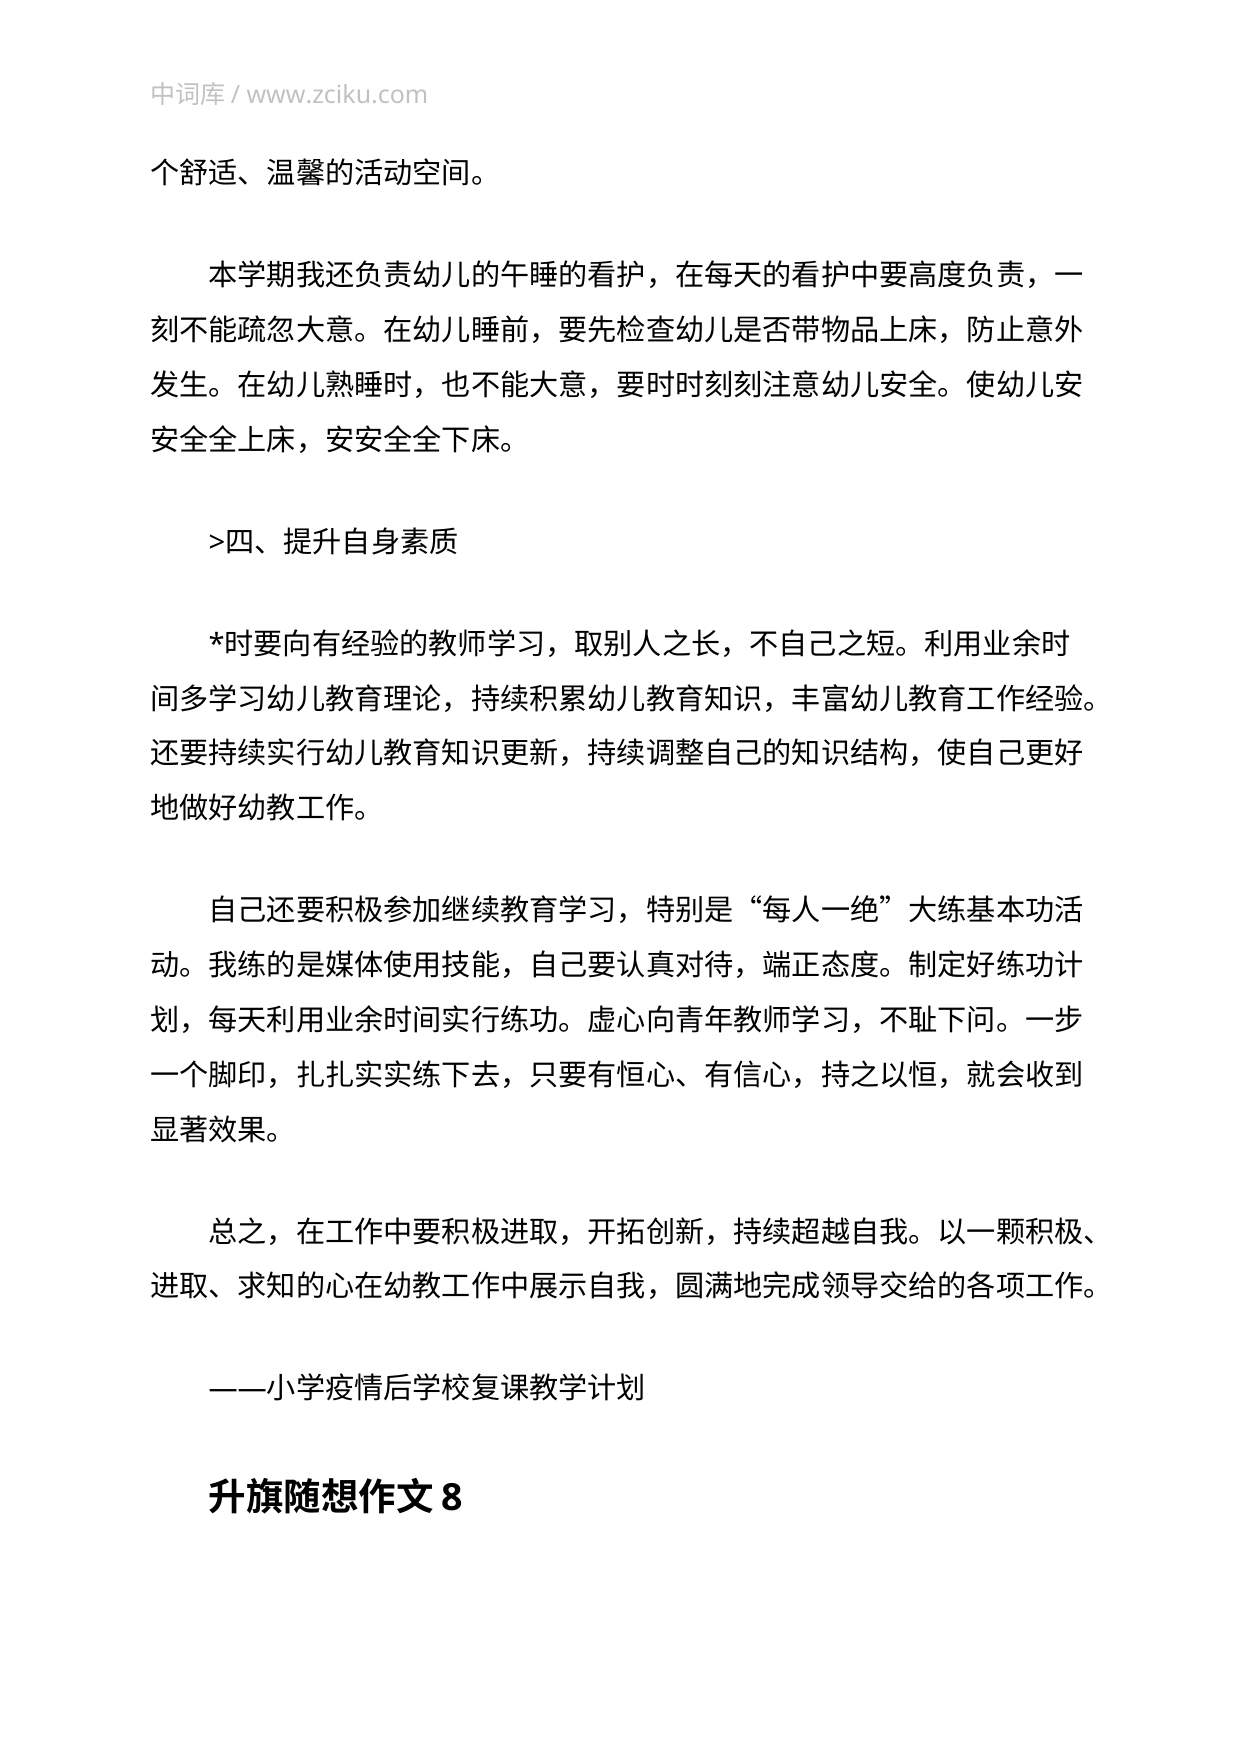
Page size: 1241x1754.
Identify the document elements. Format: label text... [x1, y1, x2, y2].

text *时要向有经验的教师学习，取别人之长，不自己之短。利用业余时间多学习幼儿教育理论，持续积累幼儿教育知识，丰富幼儿教育工作经验。还要持续实行幼儿教育知识更新，持续调整自己的知识结构，使自己更好地做好幼教工作。 [150, 620, 1090, 827]
text 总之，在工作中要积极进取，开拓创新，持续超越自我。以一颗积极、进取、求知的心在幼教工作中展示自我，圆满地完成领导交给的各项工作。 [150, 1208, 1090, 1305]
text 升旗随想作文8 [150, 1467, 1090, 1521]
text 本学期我还负责幼儿的午睡的看护，在每天的看护中要高度负责，一刻不能疏忽大意。在幼儿睡前，要先检查幼儿是否带物品上床，防止意外发生。在幼儿熟睡时，也不能大意，要时时刻刻注意幼儿安全。使幼儿安安全全上床，安安全全下床。 [150, 252, 1090, 459]
text ——小学疫情后学校复课教学计划 [150, 1365, 1090, 1407]
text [150, 150, 1090, 192]
text 自己还要积极参加继续教育学习，特别是“每人一绝”大练基本功活动。我练的是媒体使用技能，自己要认真对待，端正态度。制定好练功计划，每天利用业余时间实行练功。虚心向青年教师学习，不耻下问。一步一个脚印，扎扎实实练下去，只要有恒心、有信心，持之以恒，就会收到显著效果。 [150, 887, 1090, 1149]
text >四、提升自身素质 [150, 518, 1090, 561]
